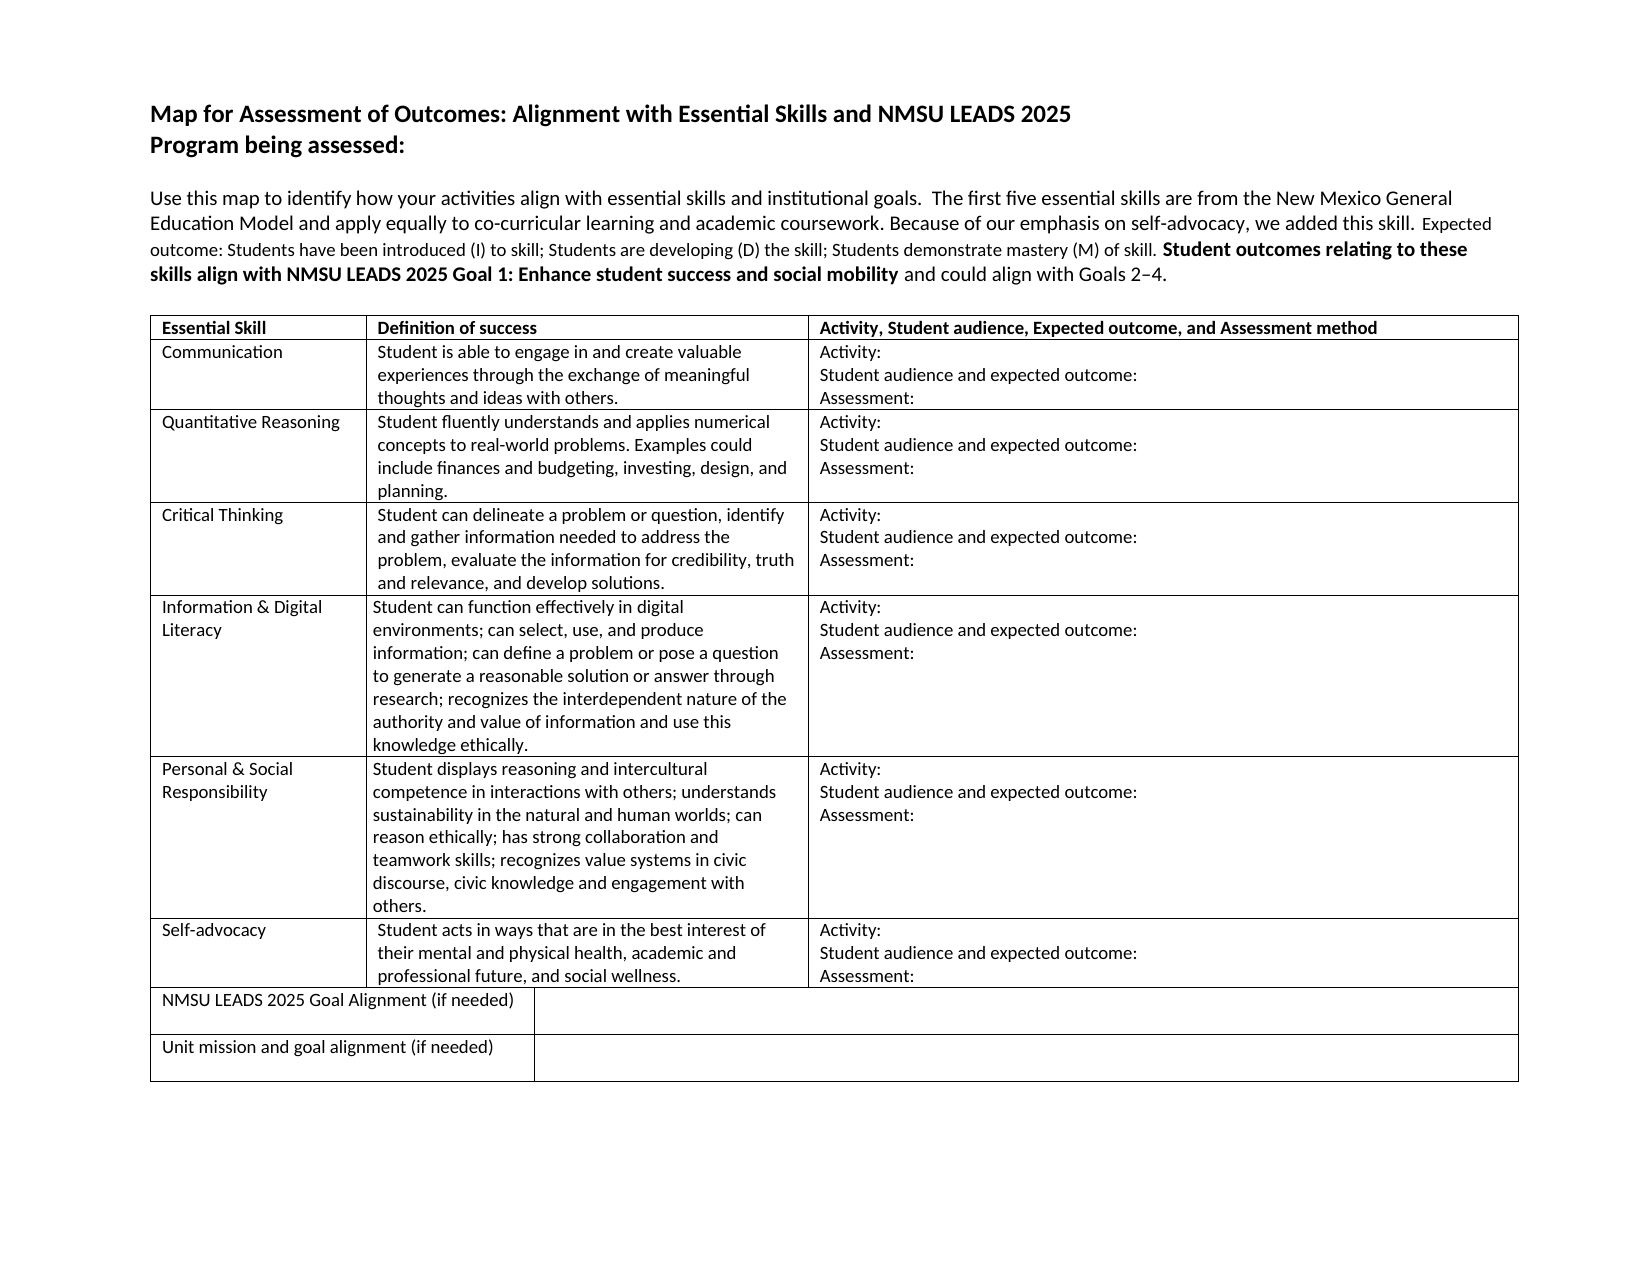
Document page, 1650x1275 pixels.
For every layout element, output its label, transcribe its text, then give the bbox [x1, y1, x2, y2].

table_cell Student can function effectively in digital environments; can select, use, and produce information; can define a problem or pose a question to generate a reasonable solution or answer through research; recognizes the interdependent nature of the authority and value of information and use this knowledge ethically. [367, 596, 808, 756]
table_cell Student can delineate a problem or question, identify and gather information needed to address the problem, evaluate the information for credibility, truth and relevance, and develop solutions. [367, 503, 808, 594]
table_cell Self-advocacy [151, 919, 366, 987]
table_cell Activity: Student audience and expected outcome: Assessment: [809, 757, 1518, 917]
table_cell [535, 988, 1518, 1034]
table_header Essential Skill [151, 316, 366, 339]
table_cell Student is able to engage in and create valuable experiences through the exchange of meaningful thoughts and ideas with others. [367, 340, 808, 409]
text Map for Assessment of Outcomes: Alignment with Essential Skills and NMSU LEADS 2025 [150, 98, 1500, 129]
table_cell [535, 1035, 1518, 1081]
text Use this map to identify how your activities align with essential skills and institutional goals. The first five essential skills are from the New Mexico General Education Model and apply equally to co-curricular learning and academic coursework. Because of our emphasis on self-advocacy, we added this skill. Expected outcome: Students have been introduced (I) to skill; Students are developing (D) the skill; Students demonstrate mastery (M) of skill. Student outcomes relating to these skills align with NMSU LEADS 2025 Goal 1: Enhance student success and social mobility and could align with Goals 2–4. [150, 185, 1500, 315]
table_cell Activity: Student audience and expected outcome: Assessment: [809, 596, 1518, 756]
table_cell Communication [151, 340, 366, 409]
table_cell Personal & Social Responsibility [151, 757, 366, 917]
table_cell Activity: Student audience and expected outcome: Assessment: [809, 410, 1518, 502]
table_header Activity, Student audience, Expected outcome, and Assessment method [809, 316, 1518, 339]
table_cell Unit mission and goal alignment (if needed) [151, 1035, 534, 1081]
table_cell Activity: Student audience and expected outcome: Assessment: [809, 340, 1518, 409]
table_cell Student fluently understands and applies numerical concepts to real-world problems. Examples could include finances and budgeting, investing, design, and planning. [367, 410, 808, 502]
table_header Definition of success [367, 316, 808, 339]
table_cell Critical Thinking [151, 503, 366, 594]
table_cell Quantitative Reasoning [151, 410, 366, 502]
table_cell Information & Digital Literacy [151, 596, 366, 756]
table_cell Activity: Student audience and expected outcome: Assessment: [809, 503, 1518, 594]
table_cell Student displays reasoning and intercultural competence in interactions with others; understands sustainability in the natural and human worlds; can reason ethically; has strong collaboration and teamwork skills; recognizes value systems in civic discourse, civic knowledge and engagement with others. [367, 757, 808, 917]
text Program being assessed: [150, 129, 1500, 159]
table_cell Student acts in ways that are in the best interest of their mental and physical health, academic and professional future, and social wellness. [367, 919, 808, 987]
table_cell Activity: Student audience and expected outcome: Assessment: [809, 919, 1518, 987]
table_cell NMSU LEADS 2025 Goal Alignment (if needed) [151, 988, 534, 1034]
